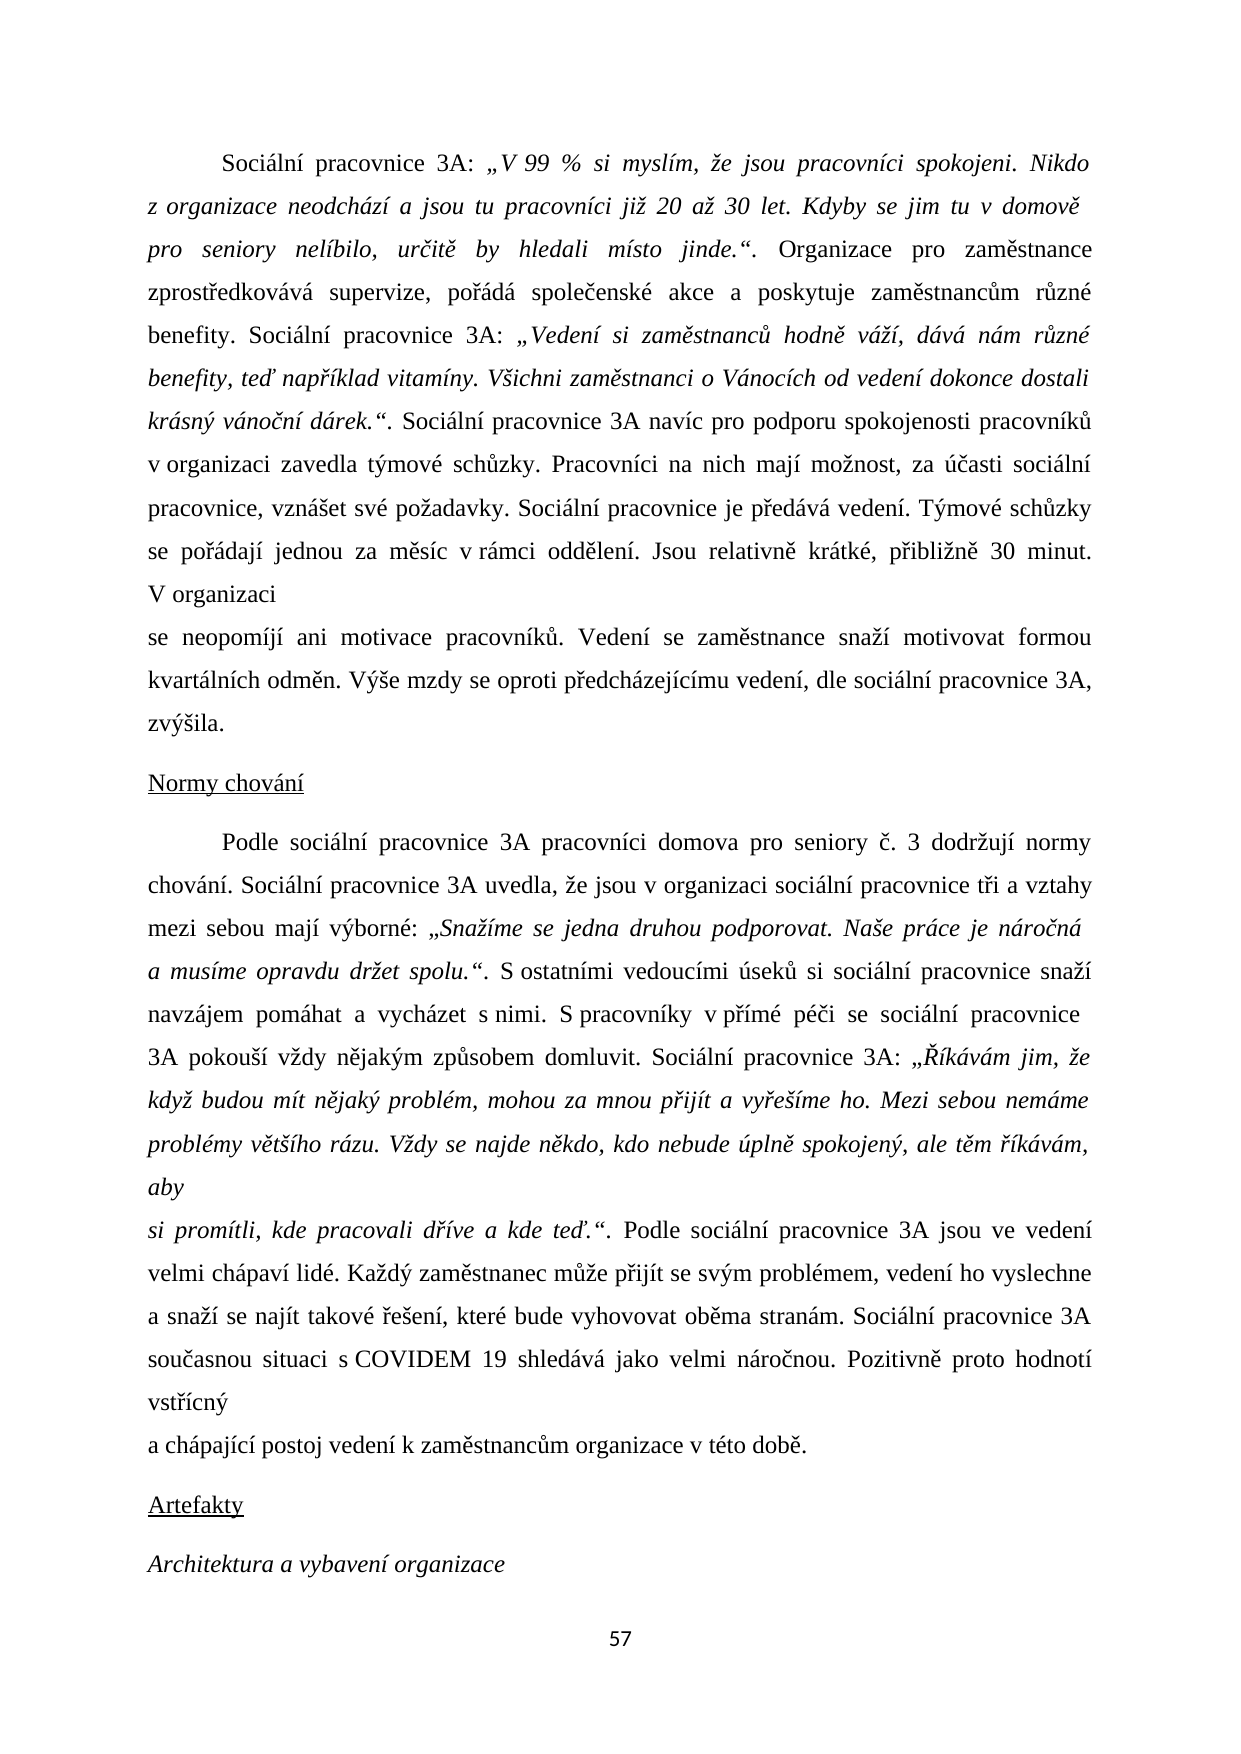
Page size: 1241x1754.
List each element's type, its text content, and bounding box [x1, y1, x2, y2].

text Podle sociální pracovnice 3A pracovníci domova pro seniory č. 3 dodržují normy chování. Sociální pracovnice 3A uvedla, že jsou v organizaci sociální pracovnice tři a vztahy mezi sebou mají výborné: „Snažíme se jedna druhou podporovat. Naše práce je náročná a musíme opravdu držet spolu.“. S ostatními vedoucími úseků si sociální pracovnice snaží navzájem pomáhat a vycházet s nimi. S pracovníky v přímé péči se sociální pracovnice 3A pokouší vždy nějakým způsobem domluvit. Sociální pracovnice 3A: „Říkávám jim, že když budou mít nějaký problém, mohou za mnou přijít a vyřešíme ho. Mezi sebou nemáme problémy většího rázu. Vždy se najde někdo, kdo nebude úplně spokojený, ale těm říkávám, aby si promítli, kde pracovali dříve a kde teď.“. Podle sociální pracovnice 3A jsou ve vedení velmi chápaví lidé. Každý zaměstnanec může přijít se svým problémem, vedení ho vyslechne a snaží se najít takové řešení, které bude vyhovovat oběma stranám. Sociální pracovnice 3A současnou situaci s COVIDEM 19 shledává jako velmi náročnou. Pozitivně proto hodnotí vstřícný a chápající postoj vedení k zaměstnancům organizace v této době. [148, 827, 1092, 1459]
text Sociální pracovnice 3A: „V 99 % si myslím, že jsou pracovníci spokojeni. Nikdo z organizace neodchází a jsou tu pracovníci již 20 až 30 let. Kdyby se jim tu v domově pro seniory nelíbilo, určitě by hledali místo jinde.“. Organizace pro zaměstnance zprostředkovává supervize, pořádá společenské akce a poskytuje zaměstnancům různé benefity. Sociální pracovnice 3A: „Vedení si zaměstnanců hodně váží, dává nám různé benefity, teď například vitamíny. Všichni zaměstnanci o Vánocích od vedení dokonce dostali krásný vánoční dárek.“. Sociální pracovnice 3A navíc pro podporu spokojenosti pracovníků v organizaci zavedla týmové schůzky. Pracovníci na nich mají možnost, za účasti sociální pracovnice, vznášet své požadavky. Sociální pracovnice je předává vedení. Týmové schůzky se pořádají jednou za měsíc v rámci oddělení. Jsou relativně krátké, přibližně 30 minut. V organizaci se neopomíjí ani motivace pracovníků. Vedení se zaměstnance snaží motivovat formou kvartálních odměn. Výše mzdy se oproti předcházejícímu vedení, dle sociální pracovnice 3A, zvýšila. [148, 148, 1092, 737]
text Artefakty [148, 1490, 1092, 1519]
text Normy chování [148, 768, 1092, 797]
text Architektura a vybavení organizace [148, 1549, 1092, 1578]
